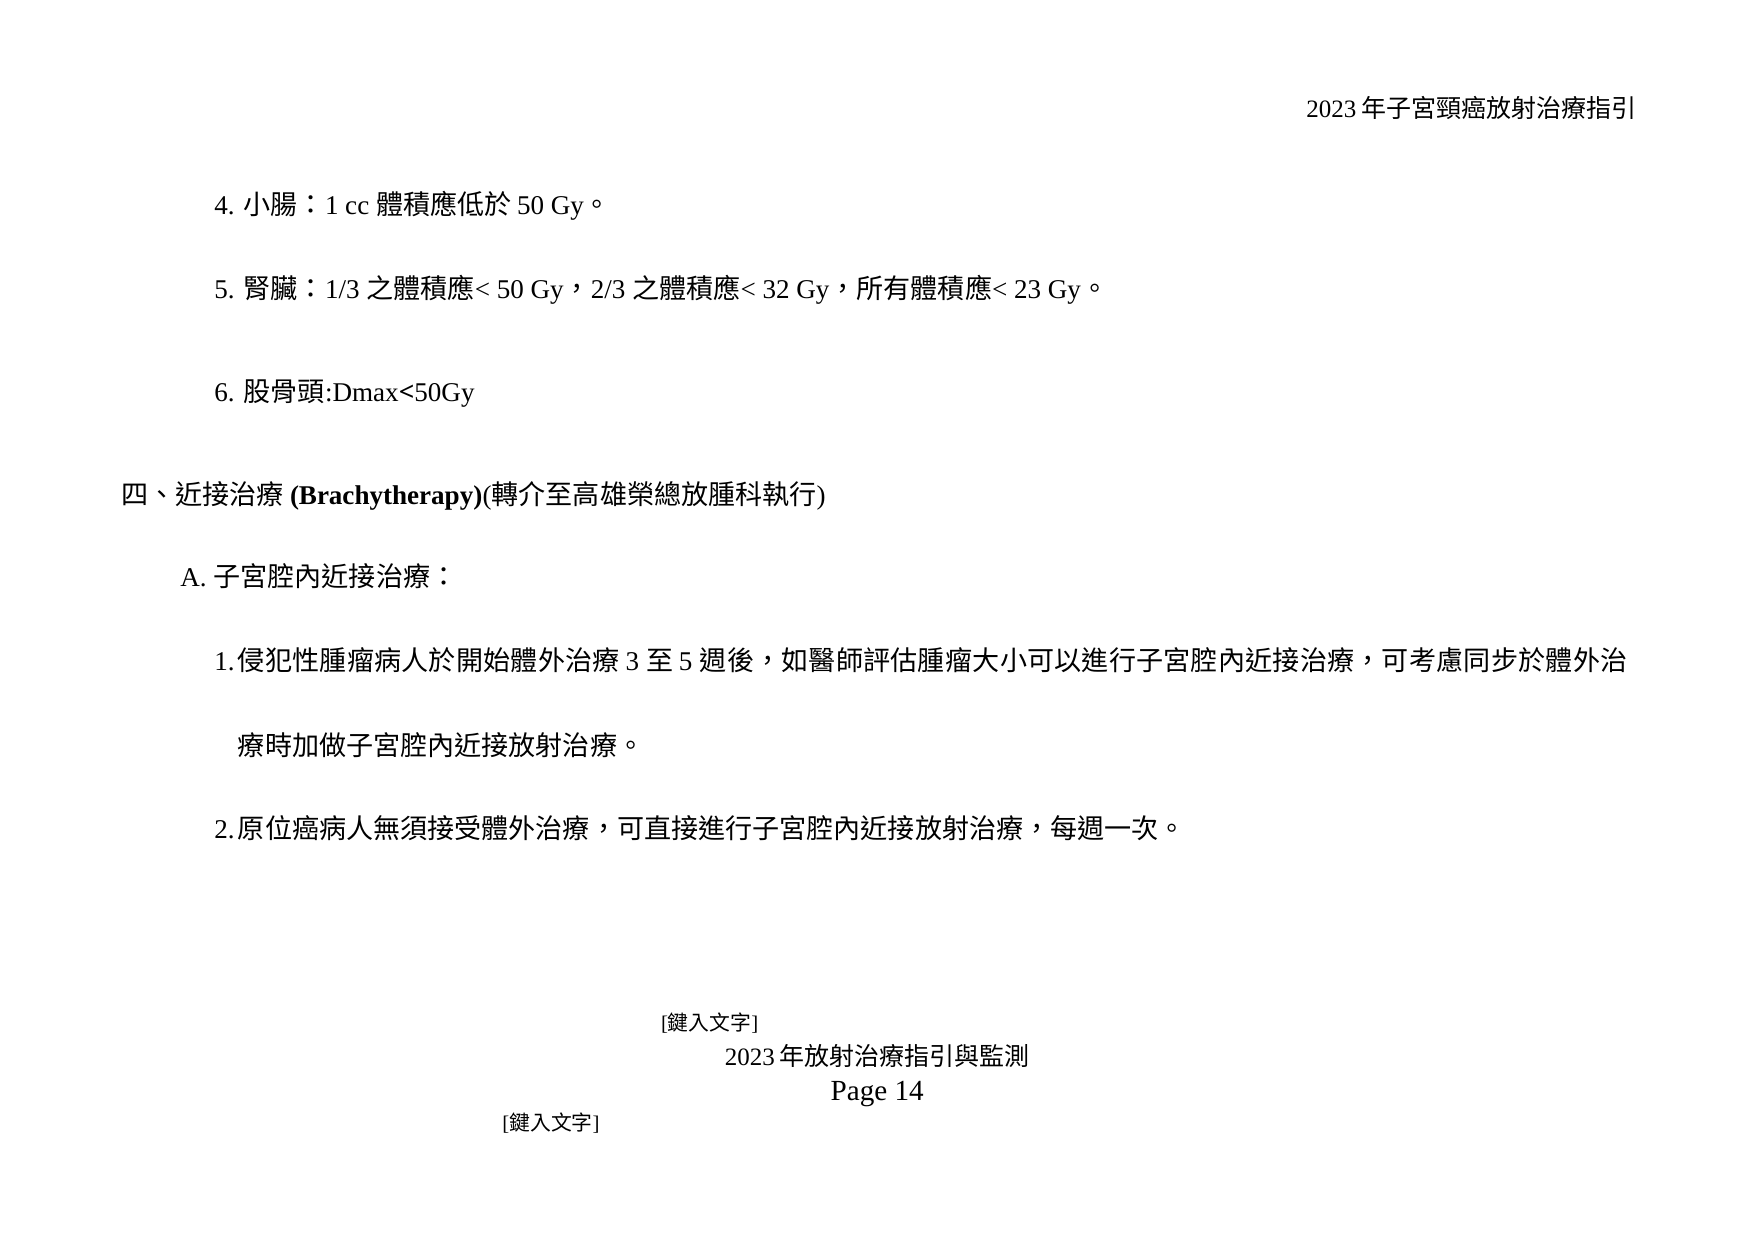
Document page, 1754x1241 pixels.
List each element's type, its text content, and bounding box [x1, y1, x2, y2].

list 侵犯性腫瘤病人於開始體外治療3 至5 週後，如醫師評估腫瘤大小可以進行子宮腔內近接治療，可考慮同步於體外治療時加做子宮腔內近接放射治療。 [214, 621, 1628, 781]
list 原位癌病人無須接受體外治療，可直接進行子宮腔內近接放射治療，每週一次。 [214, 790, 1628, 865]
text A. 子宮腔內近接治療： [180, 537, 1628, 612]
list 腎臟：1/3 之體積應< 50 Gy，2/3 之體積應< 32 Gy，所有體積應< 23 Gy。 [214, 249, 1628, 324]
list 小腸：1 cc 體積應低於50 Gy。 [214, 165, 1628, 240]
text 四、近接治療 (Brachytherapy)(轉介至高雄榮總放腫科執行) [121, 455, 1636, 530]
list 股骨頭:Dmax<50Gy [214, 352, 1628, 427]
